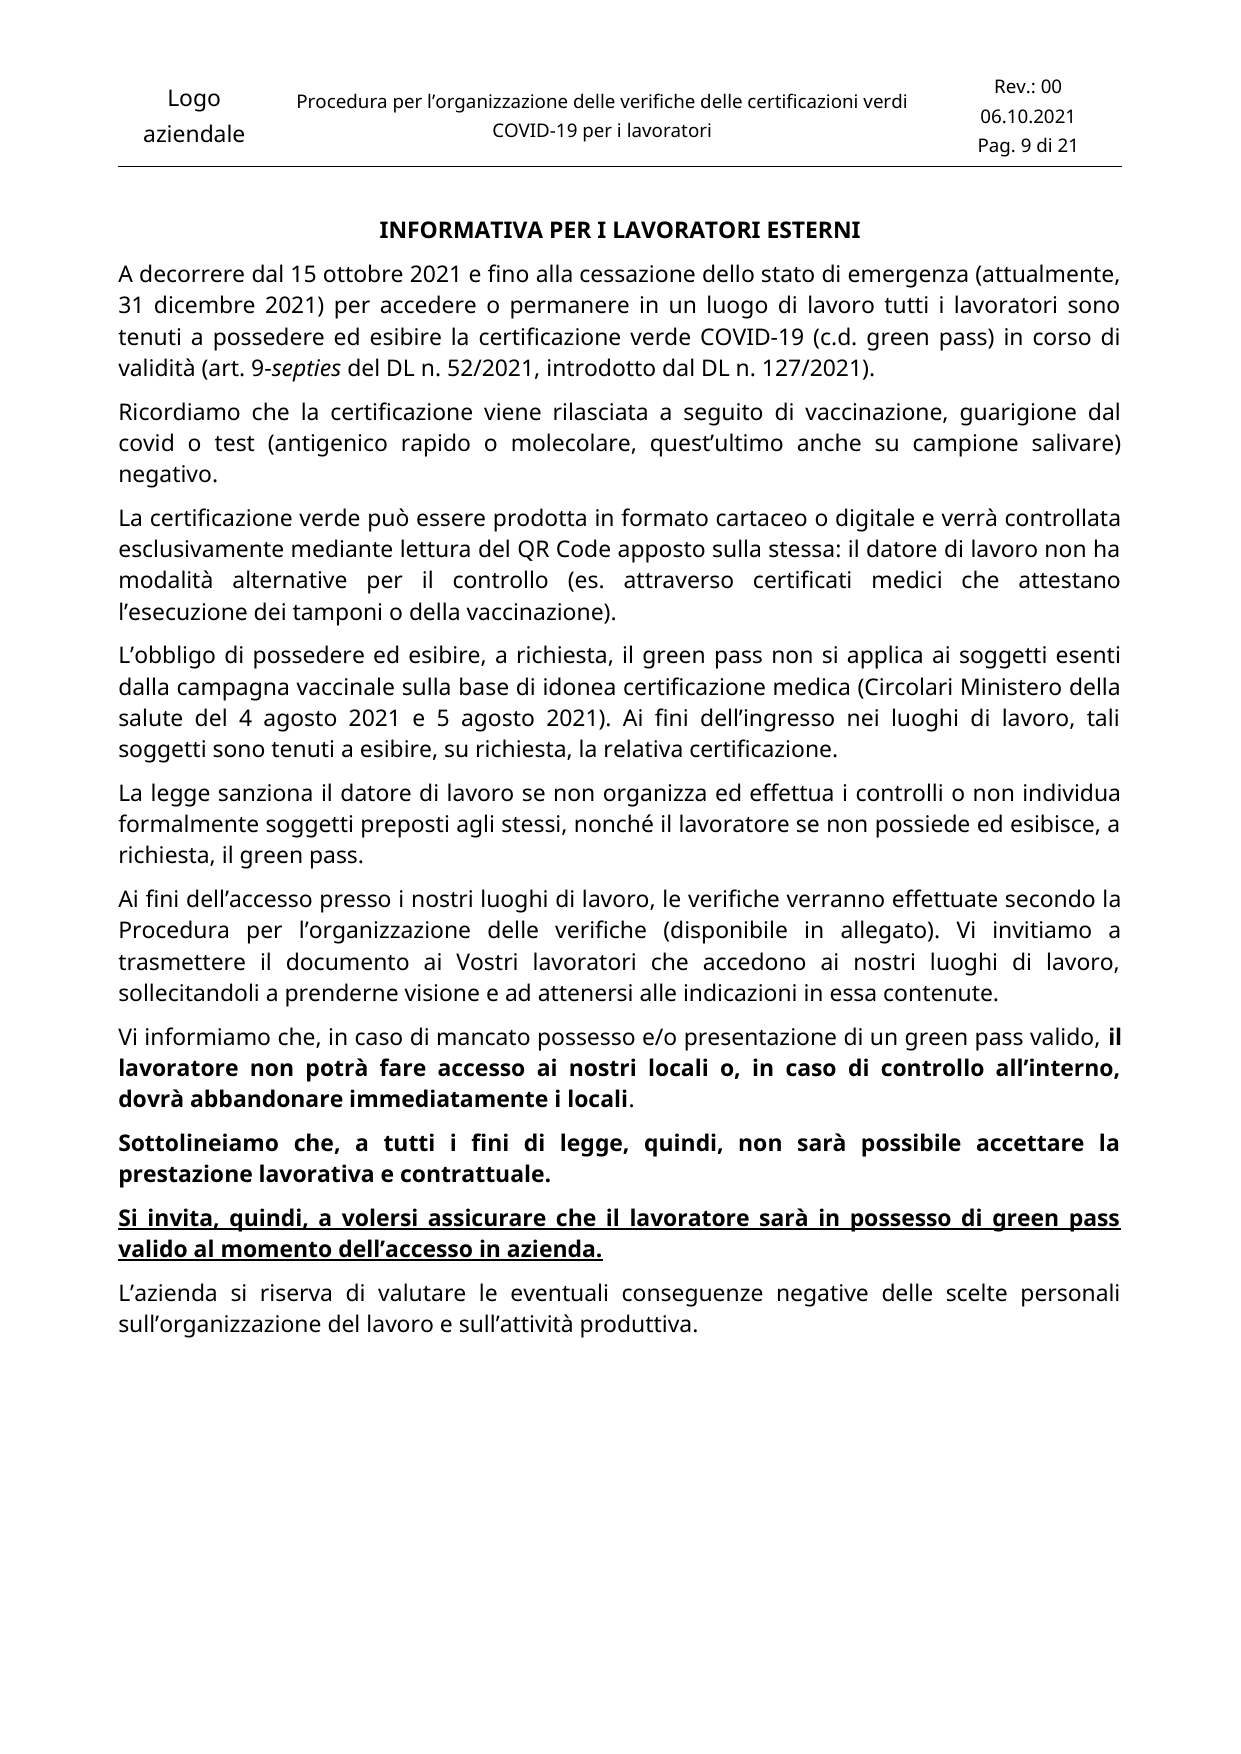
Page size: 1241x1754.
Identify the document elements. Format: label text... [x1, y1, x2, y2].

text Ricordiamo che la certificazione viene rilasciata a seguito di vaccinazione, guarigione dal covid o test (antigenico rapido o molecolare, quest’ultimo anche su campione salivare) negativo. [118, 395, 1122, 489]
text Ai fini dell’accesso presso i nostri luoghi di lavoro, le verifiche verranno effettuate secondo la Procedura per l’organizzazione delle verifiche (disponibile in allegato). Vi invitiamo a trasmettere il documento ai Vostri lavoratori che accedono ai nostri luoghi di lavoro, sollecitandoli a prenderne visione e ad attenersi alle indicazioni in essa contenute. [118, 883, 1122, 1008]
text L’obbligo di possedere ed esibire, a richiesta, il green pass non si applica ai soggetti esenti dalla campagna vaccinale sulla base di idonea certificazione medica (Circolari Ministero della salute del 4 agosto 2021 e 5 agosto 2021). Ai fini dell’ingresso nei luoghi di lavoro, tali soggetti sono tenuti a esibire, su richiesta, la relativa certificazione. [118, 639, 1122, 764]
text L’azienda si riserva di valutare le eventuali conseguenze negative delle scelte personali sull’organizzazione del lavoro e sull’attività produttiva. [118, 1277, 1122, 1339]
text Sottolineiamo che, a tutti i fini di legge, quindi, non sarà possibile accettare la prestazione lavorativa e contrattuale. [118, 1127, 1122, 1189]
text A decorrere dal 15 ottobre 2021 e fino alla cessazione dello stato di emergenza (attualmente, 31 dicembre 2021) per accedere o permanere in un luogo di lavoro tutti i lavoratori sono tenuti a possedere ed esibire la certificazione verde COVID-19 (c.d. green pass) in corso di validità (art. 9-septies del DL n. 52/2021, introdotto dal DL n. 127/2021). [118, 258, 1122, 383]
text La certificazione verde può essere prodotta in formato cartaceo o digitale e verrà controllata esclusivamente mediante lettura del QR Code apposto sulla stessa: il datore di lavoro non ha modalità alternative per il controllo (es. attraverso certificati medici che attestano l’esecuzione dei tamponi o della vaccinazione). [118, 502, 1122, 627]
text Si invita, quindi, a volersi assicurare che il lavoratore sarà in possesso di green pass valido al momento dell’accesso in azienda. [118, 1202, 1122, 1264]
text INFORMATIVA PER I LAVORATORI ESTERNI [118, 214, 1122, 245]
text La legge sanziona il datore di lavoro se non organizza ed effettua i controlli o non individua formalmente soggetti preposti agli stessi, nonché il lavoratore se non possiede ed esibisce, a richiesta, il green pass. [118, 777, 1122, 870]
text Vi informiamo che, in caso di mancato possesso e/o presentazione di un green pass valido, il lavoratore non potrà fare accesso ai nostri locali o, in caso di controllo all’interno, dovrà abbandonare immediatamente i locali. [118, 1020, 1122, 1114]
